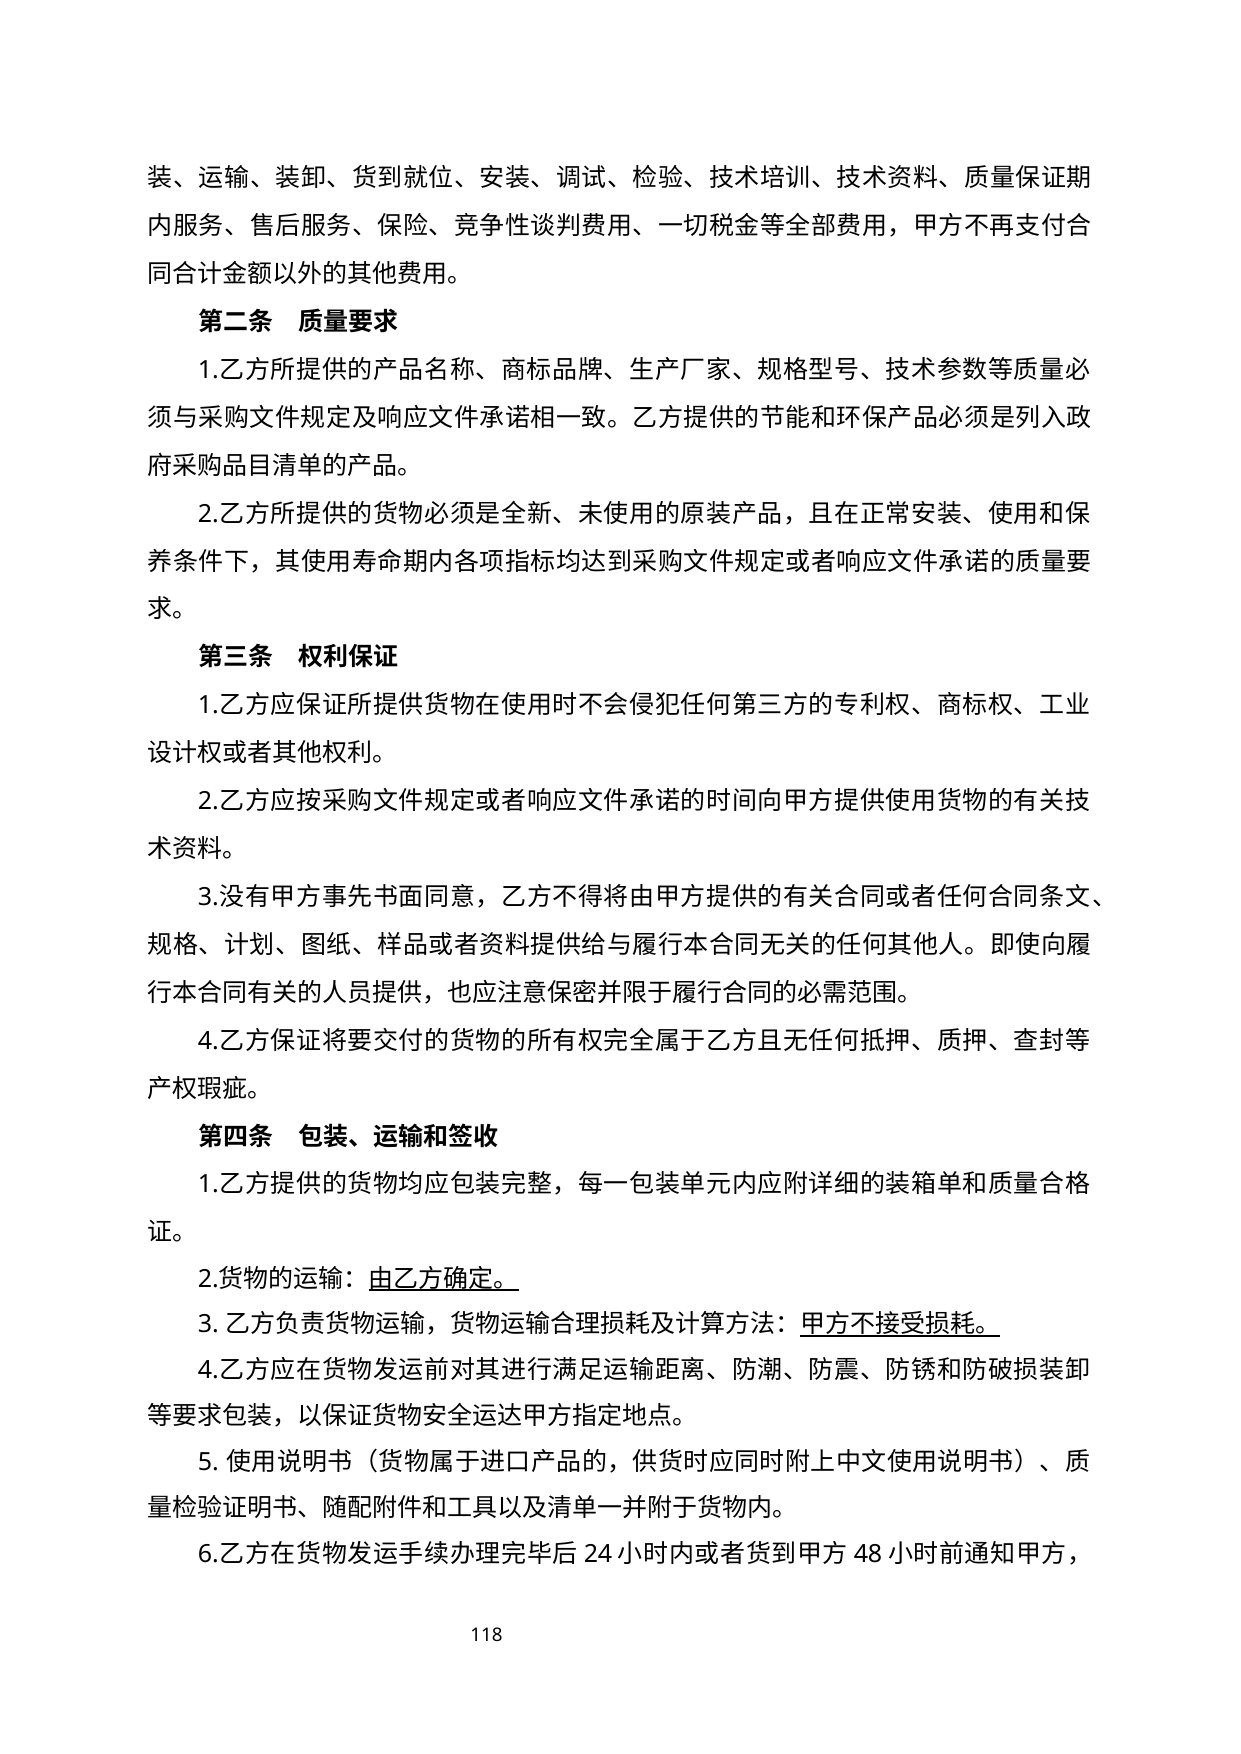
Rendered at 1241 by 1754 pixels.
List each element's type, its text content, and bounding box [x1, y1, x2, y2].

text 第三条 权利保证 [148, 627, 1093, 675]
text 4.乙方应在货物发运前对其进行满足运输距离、防潮、防震、防锈和防破损装卸等要求包装，以保证货物安全运达甲方指定地点。 [148, 1342, 1093, 1434]
text 5. 使用说明书（货物属于进口产品的，供货时应同时附上中文使用说明书）、质量检验证明书、随配附件和工具以及清单一并附于货物内。 [148, 1434, 1093, 1525]
text 2.货物的运输：由乙方确定。 [148, 1250, 1093, 1296]
text 1.乙方所提供的产品名称、商标品牌、生产厂家、规格型号、技术参数等质量必须与采购文件规定及响应文件承诺相一致。乙方提供的节能和环保产品必须是列入政府采购品目清单的产品。 [148, 340, 1093, 484]
text 1.乙方提供的货物均应包装完整，每一包装单元内应附详细的装箱单和质量合格证。 [148, 1154, 1093, 1250]
text 第四条 包装、运输和签收 [148, 1107, 1093, 1154]
text 3.没有甲方事先书面同意，乙方不得将由甲方提供的有关合同或者任何合同条文、规格、计划、图纸、样品或者资料提供给与履行本合同无关的任何其他人。即使向履行本合同有关的人员提供，也应注意保密并限于履行合同的必需范围。 [148, 867, 1093, 1011]
text 第二条 质量要求 [148, 292, 1093, 340]
text 4.乙方保证将要交付的货物的所有权完全属于乙方且无任何抵押、质押、查封等产权瑕疵。 [148, 1011, 1093, 1107]
text 3. 乙方负责货物运输，货物运输合理损耗及计算方法：甲方不接受损耗。 [148, 1296, 1093, 1342]
text 2.乙方所提供的货物必须是全新、未使用的原装产品，且在正常安装、使用和保养条件下，其使用寿命期内各项指标均达到采购文件规定或者响应文件承诺的质量要求。 [148, 484, 1093, 627]
text 1.乙方应保证所提供货物在使用时不会侵犯任何第三方的专利权、商标权、工业设计权或者其他权利。 [148, 675, 1093, 771]
text 2.乙方应按采购文件规定或者响应文件承诺的时间向甲方提供使用货物的有关技术资料。 [148, 771, 1093, 867]
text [148, 1525, 1093, 1571]
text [148, 148, 1093, 292]
